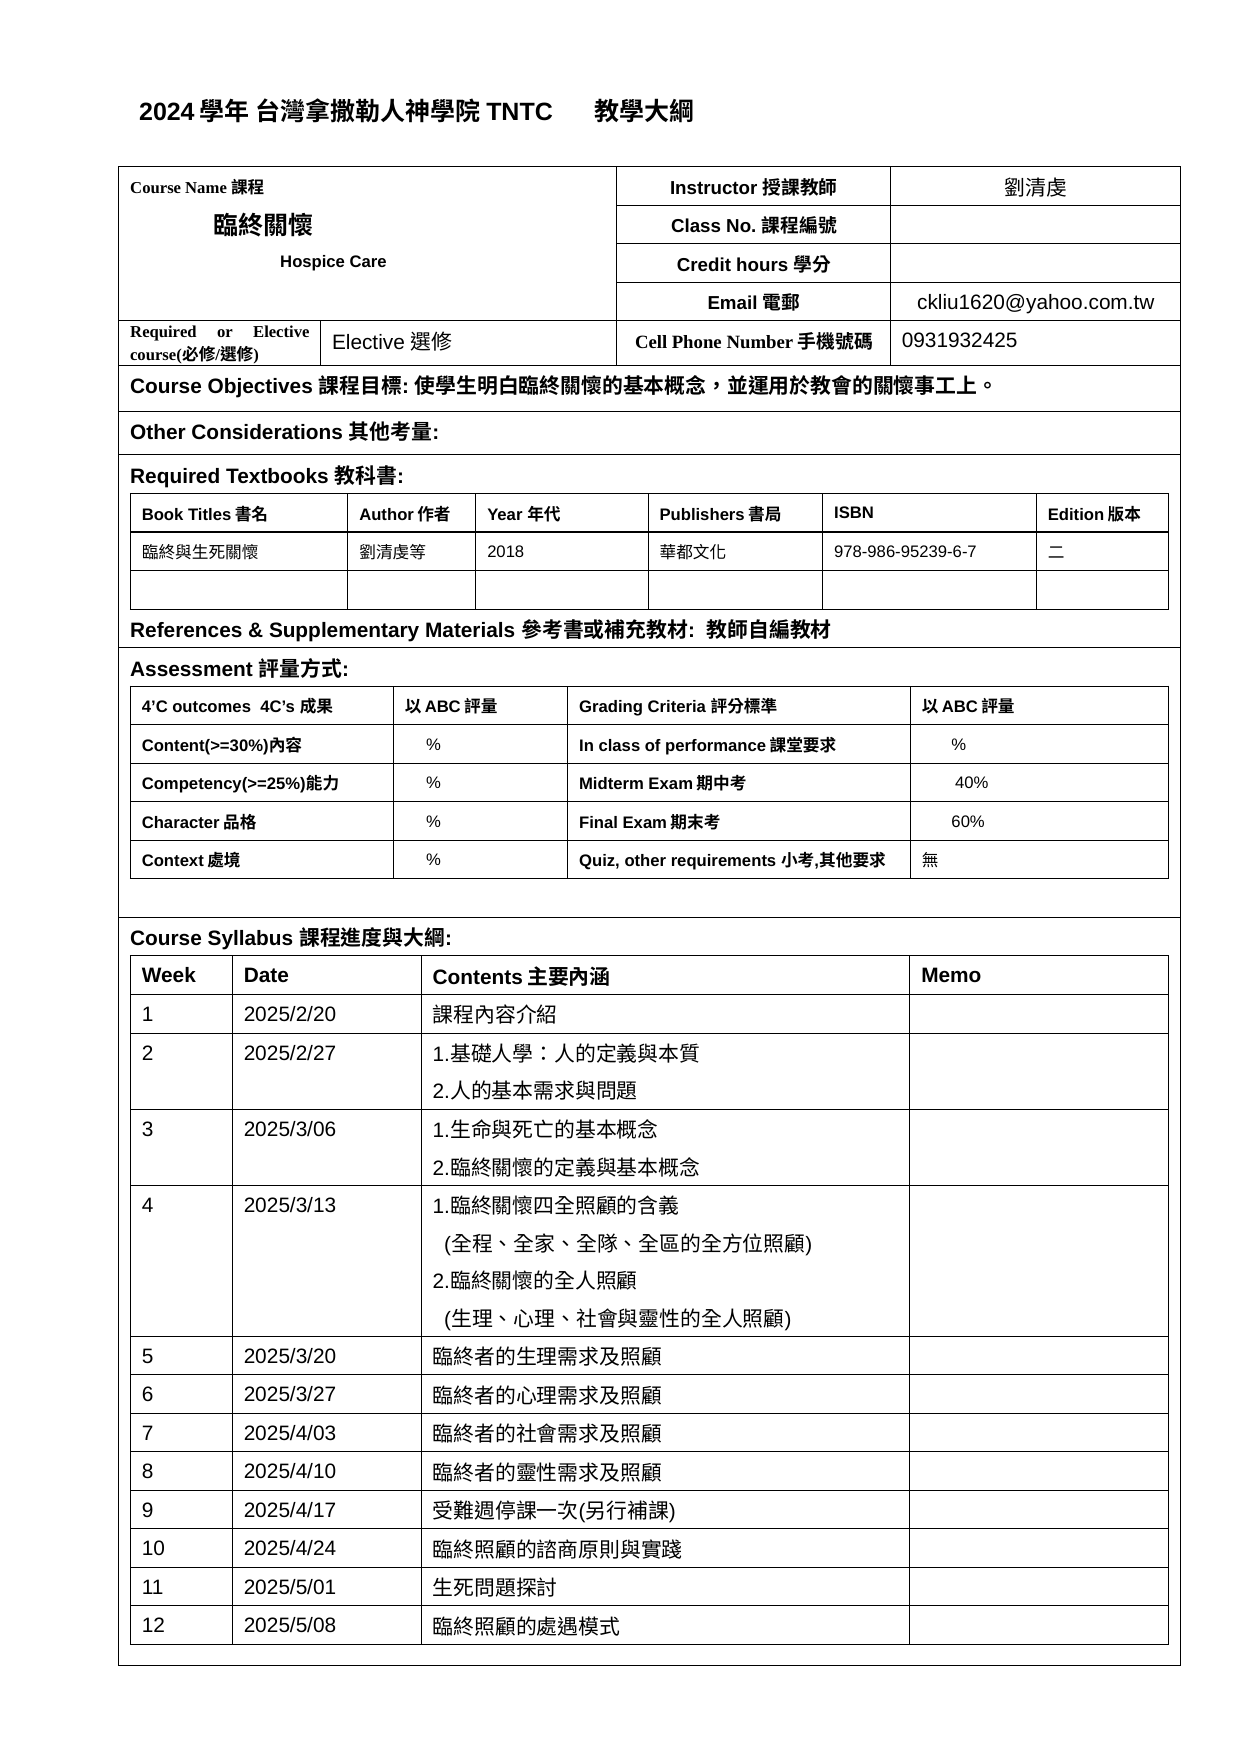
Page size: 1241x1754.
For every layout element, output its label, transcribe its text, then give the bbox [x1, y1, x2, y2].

table_cell [891, 244, 1180, 282]
table_cell Email 電郵 [617, 283, 890, 320]
table_cell Class No. 課程編號 [617, 206, 890, 243]
table_cell Other Considerations 其他考量: [119, 412, 1180, 454]
table_header Course Name 課程 臨終關懷 Hospice Care [119, 167, 616, 320]
table_cell Cell Phone Number 手機號碼 [617, 321, 890, 365]
table_cell ckliu1620@yahoo.com.tw [891, 283, 1180, 320]
table_header 劉清虔 [891, 167, 1180, 205]
table_cell [891, 206, 1180, 243]
table_cell Required Textbooks 教科書: References & Supplementary Materials 參考書或補充教材: 教師自編教材 [119, 455, 1180, 647]
table_cell Required or Elective course(必修/選修) [119, 321, 320, 365]
table_header Instructor 授課教師 [617, 167, 890, 205]
table_cell Course Objectives 課程目標: 使學生明白臨終關懷的基本概念，並運用於教會的關懷事工上。 [119, 366, 1180, 411]
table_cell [119, 918, 1180, 1665]
table_cell Assessment 評量方式: [119, 648, 1180, 917]
table_cell Credit hours 學分 [617, 244, 890, 282]
table_cell 0931932425 [891, 321, 1180, 365]
table_cell Elective 選修 [321, 321, 616, 365]
text 2024學年 台灣拿撒勒人神學院 TNTC 教學大綱 [118, 91, 1181, 129]
